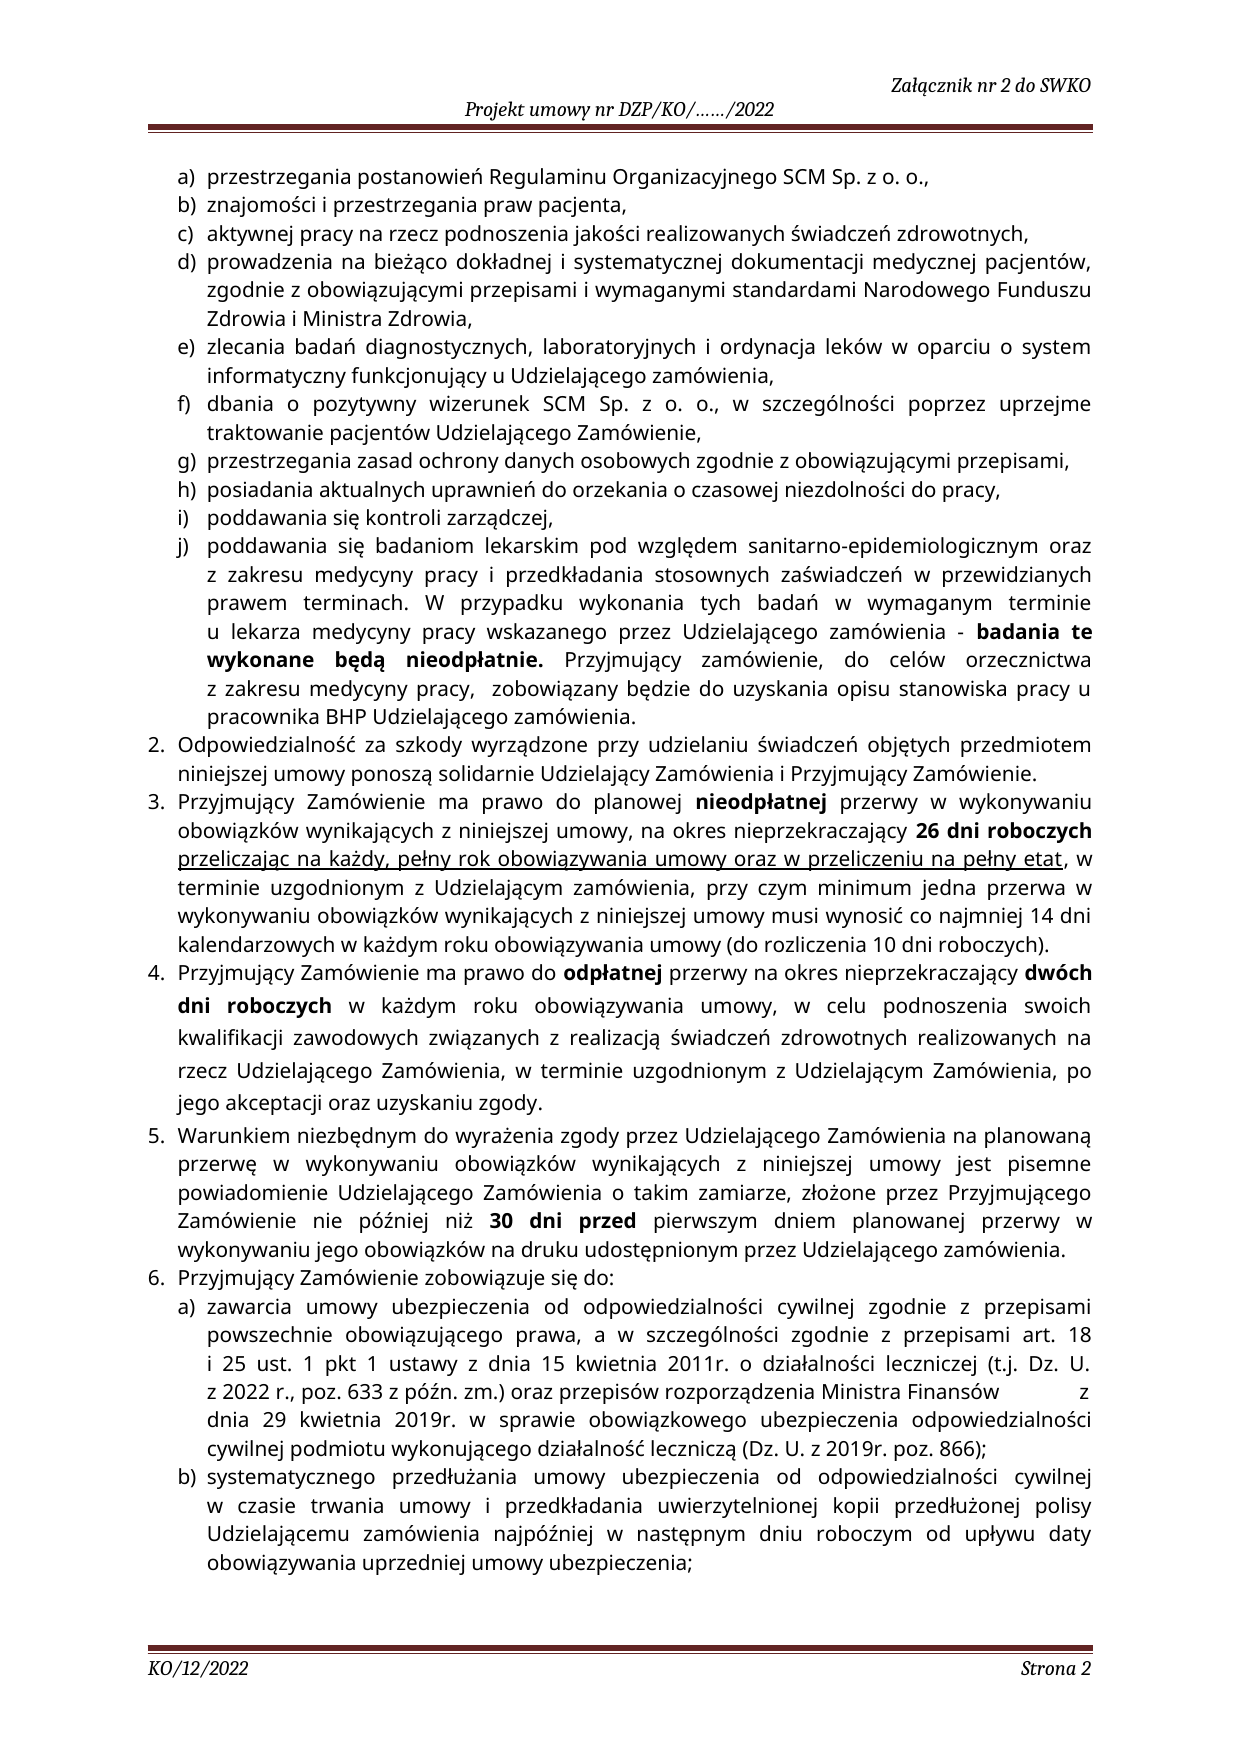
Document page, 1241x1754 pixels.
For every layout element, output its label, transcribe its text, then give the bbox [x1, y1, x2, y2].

list zlecania badań diagnostycznych, laboratoryjnych i ordynacja leków w oparciu o system informatyczny funkcjonujący u Udzielającego zamówienia, [177, 332, 1093, 389]
list dbania o pozytywny wizerunek SCM Sp. z o. o., w szczególności poprzez uprzejme traktowanie pacjentów Udzielającego Zamówienie, [177, 389, 1093, 446]
list Warunkiem niezbędnym do wyrażenia zgody przez Udzielającego Zamówienia na planowaną przerwę w wykonywaniu obowiązków wynikających z niniejszej umowy jest pisemne powiadomienie Udzielającego Zamówienia o takim zamiarze, złożone przez Przyjmującego Zamówienie nie później niż 30 dni przed pierwszym dniem planowanej przerwy w wykonywaniu jego obowiązków na druku udostępnionym przez Udzielającego zamówienia. [148, 1121, 1093, 1263]
list Przyjmujący Zamówienie zobowiązuje się do: [148, 1263, 1093, 1292]
list poddawania się kontroli zarządczej, [177, 503, 1093, 532]
list poddawania się badaniom lekarskim pod względem sanitarno-epidemiologicznym oraz z zakresu medycyny pracy i przedkładania stosownych zaświadczeń w przewidzianych prawem terminach. W przypadku wykonania tych badań w wymaganym terminie u lekarza medycyny pracy wskazanego przez Udzielającego zamówienia - badania te wykonane będą nieodpłatnie. Przyjmujący zamówienie, do celów orzecznictwa z zakresu medycyny pracy, zobowiązany będzie do uzyskania opisu stanowiska pracy u pracownika BHP Udzielającego zamówienia. [177, 532, 1093, 731]
list znajomości i przestrzegania praw pacjenta, [177, 190, 1093, 219]
list zawarcia umowy ubezpieczenia od odpowiedzialności cywilnej zgodnie z przepisami powszechnie obowiązującego prawa, a w szczególności zgodnie z przepisami art. 18 i 25 ust. 1 pkt 1 ustawy z dnia 15 kwietnia 2011r. o działalności leczniczej (t.j. Dz. U. z 2022 r., poz. 633 z późn. zm.) oraz przepisów rozporządzenia Ministra Finansów z dnia 29 kwietnia 2019r. w sprawie obowiązkowego ubezpieczenia odpowiedzialności cywilnej podmiotu wykonującego działalność leczniczą (Dz. U. z 2019r. poz. 866); [177, 1292, 1093, 1462]
list przestrzegania zasad ochrony danych osobowych zgodnie z obowiązującymi przepisami, [177, 446, 1093, 475]
list przestrzegania postanowień Regulaminu Organizacyjnego SCM Sp. z o. o., [177, 162, 1093, 190]
list Przyjmujący Zamówienie ma prawo do odpłatnej przerwy na okres nieprzekraczający dwóch dni roboczych w każdym roku obowiązywania umowy, w celu podnoszenia swoich kwalifikacji zawodowych związanych z realizacją świadczeń zdrowotnych realizowanych na rzecz Udzielającego Zamówienia, w terminie uzgodnionym z Udzielającym Zamówienia, po jego akceptacji oraz uzyskaniu zgody. [148, 958, 1093, 1117]
list prowadzenia na bieżąco dokładnej i systematycznej dokumentacji medycznej pacjentów, zgodnie z obowiązującymi przepisami i wymaganymi standardami Narodowego Funduszu Zdrowia i Ministra Zdrowia, [177, 247, 1093, 332]
list posiadania aktualnych uprawnień do orzekania o czasowej niezdolności do pracy, [177, 475, 1093, 503]
list aktywnej pracy na rzecz podnoszenia jakości realizowanych świadczeń zdrowotnych, [177, 219, 1093, 247]
list systematycznego przedłużania umowy ubezpieczenia od odpowiedzialności cywilnej w czasie trwania umowy i przedkładania uwierzytelnionej kopii przedłużonej polisy Udzielającemu zamówienia najpóźniej w następnym dniu roboczym od upływu daty obowiązywania uprzedniej umowy ubezpieczenia; [177, 1462, 1093, 1576]
list Odpowiedzialność za szkody wyrządzone przy udzielaniu świadczeń objętych przedmiotem niniejszej umowy ponoszą solidarnie Udzielający Zamówienia i Przyjmujący Zamówienie. [148, 731, 1093, 787]
list Przyjmujący Zamówienie ma prawo do planowej nieodpłatnej przerwy w wykonywaniu obowiązków wynikających z niniejszej umowy, na okres nieprzekraczający 26 dni roboczych przeliczając na każdy, pełny rok obowiązywania umowy oraz w przeliczeniu na pełny etat, w terminie uzgodnionym z Udzielającym zamówienia, przy czym minimum jedna przerwa w wykonywaniu obowiązków wynikających z niniejszej umowy musi wynosić co najmniej 14 dni kalendarzowych w każdym roku obowiązywania umowy (do rozliczenia 10 dni roboczych). [148, 787, 1093, 958]
